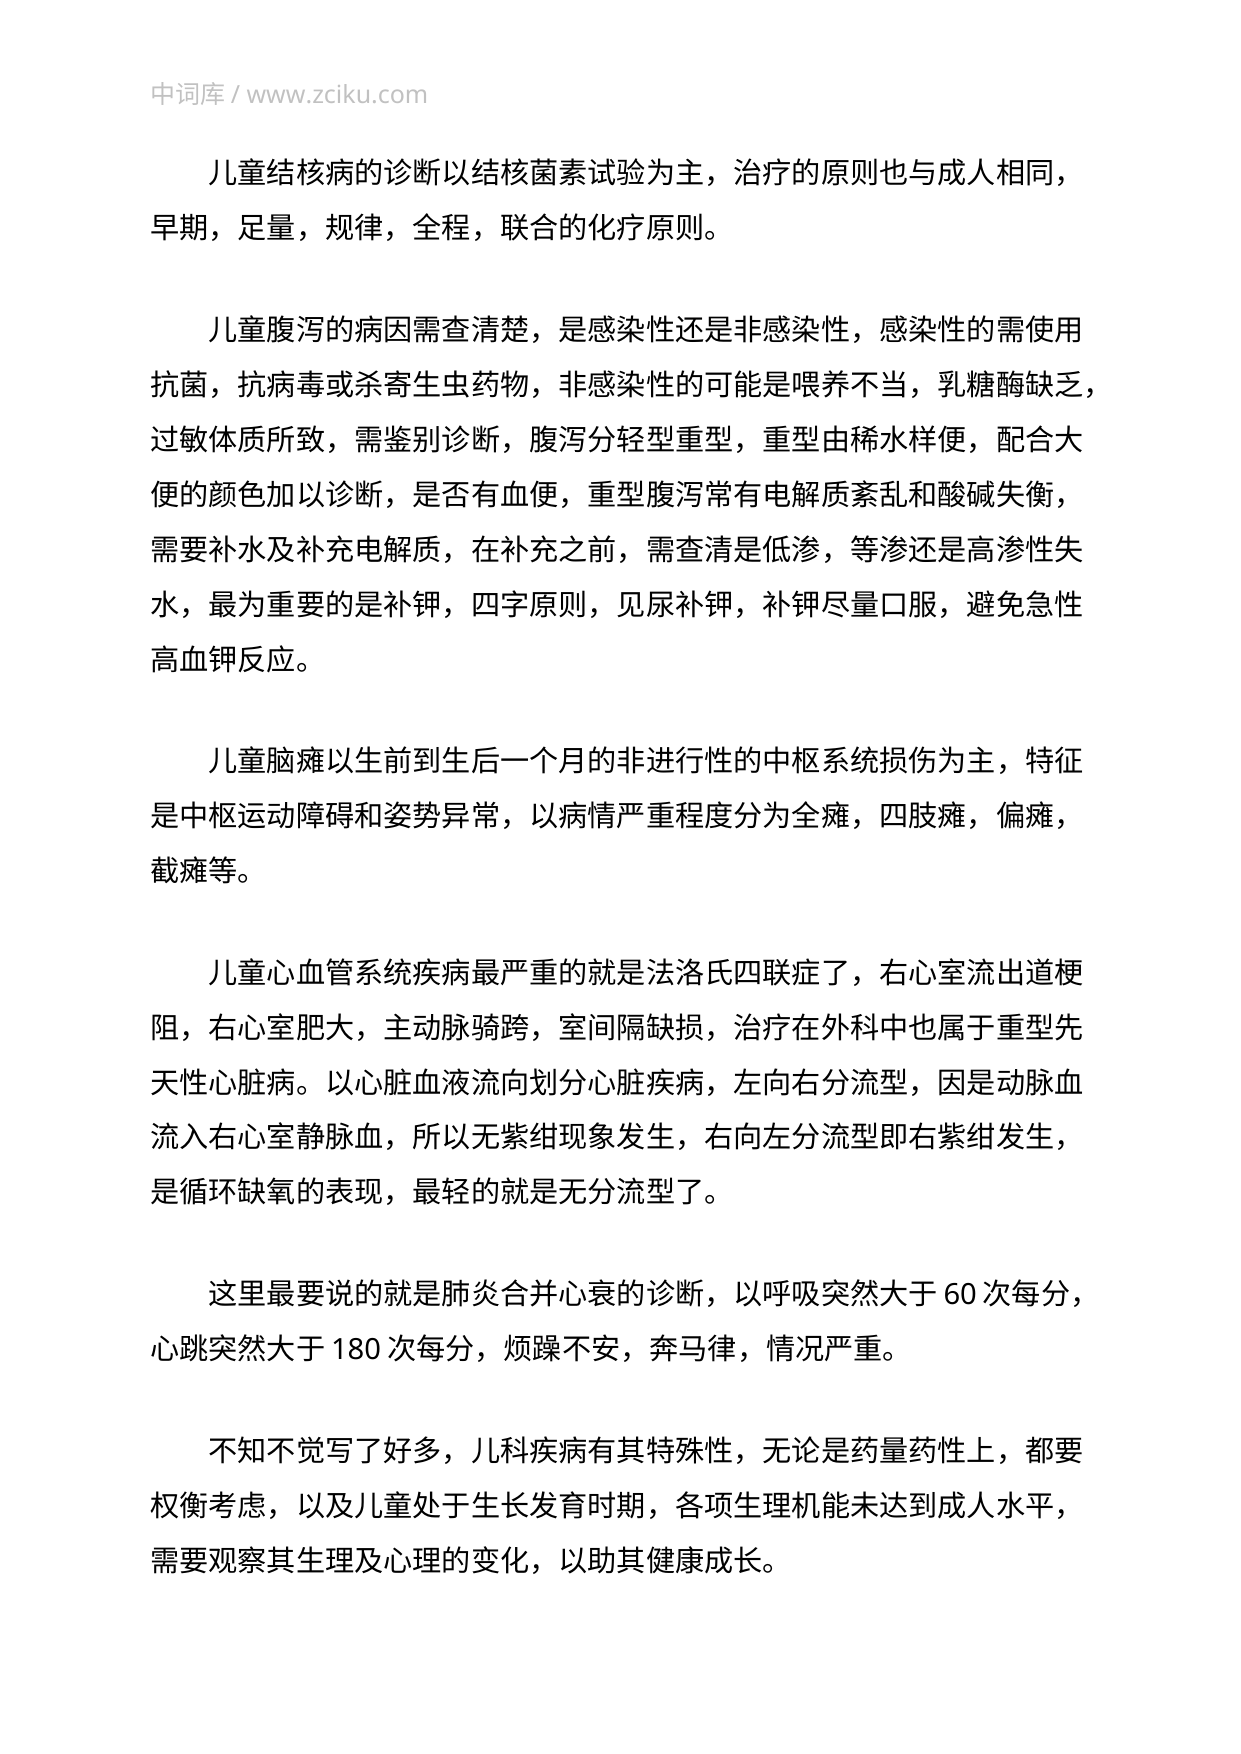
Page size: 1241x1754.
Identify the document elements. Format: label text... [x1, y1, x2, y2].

text 这里最要说的就是肺炎合并心衰的诊断，以呼吸突然大于60次每分，心跳突然大于180次每分，烦躁不安，奔马律，情况严重。 [150, 1271, 1090, 1368]
text 儿童心血管系统疾病最严重的就是法洛氏四联症了，右心室流出道梗阻，右心室肥大，主动脉骑跨，室间隔缺损，治疗在外科中也属于重型先天性心脏病。以心脏血液流向划分心脏疾病，左向右分流型，因是动脉血流入右心室静脉血，所以无紫绀现象发生，右向左分流型即右紫绀发生，是循环缺氧的表现，最轻的就是无分流型了。 [150, 949, 1090, 1211]
text 儿童结核病的诊断以结核菌素试验为主，治疗的原则也与成人相同，早期，足量，规律，全程，联合的化疗原则。 [150, 150, 1090, 247]
text 不知不觉写了好多，儿科疾病有其特殊性，无论是药量药性上，都要权衡考虑，以及儿童处于生长发育时期，各项生理机能未达到成人水平，需要观察其生理及心理的变化，以助其健康成长。 [150, 1428, 1090, 1580]
text 儿童腹泻的病因需查清楚，是感染性还是非感染性，感染性的需使用抗菌，抗病毒或杀寄生虫药物，非感染性的可能是喂养不当，乳糖酶缺乏，过敏体质所致，需鉴别诊断，腹泻分轻型重型，重型由稀水样便，配合大便的颜色加以诊断，是否有血便，重型腹泻常有电解质紊乱和酸碱失衡，需要补水及补充电解质，在补充之前，需查清是低渗，等渗还是高渗性失水，最为重要的是补钾，四字原则，见尿补钾，补钾尽量口服，避免急性高血钾反应。 [150, 307, 1090, 678]
text 儿童脑瘫以生前到生后一个月的非进行性的中枢系统损伤为主，特征是中枢运动障碍和姿势异常，以病情严重程度分为全瘫，四肢瘫，偏瘫，截瘫等。 [150, 738, 1090, 890]
